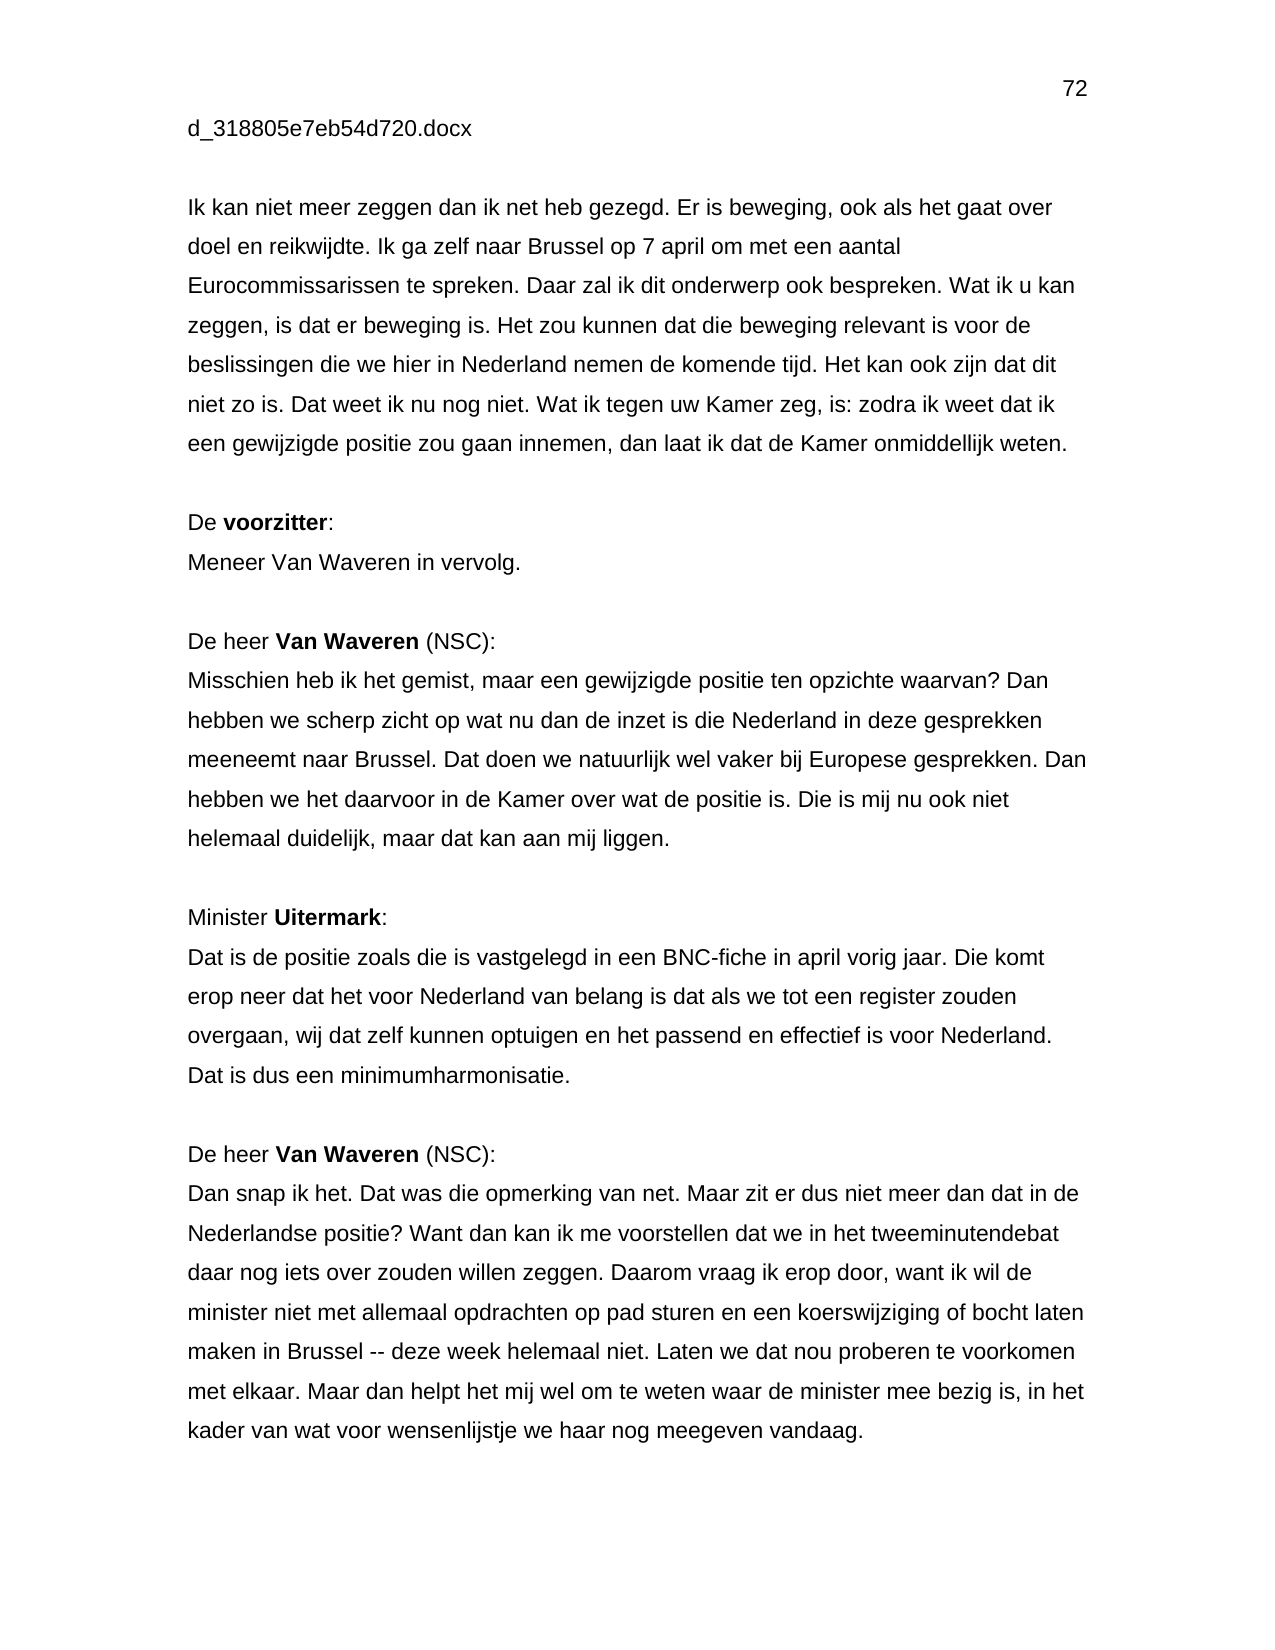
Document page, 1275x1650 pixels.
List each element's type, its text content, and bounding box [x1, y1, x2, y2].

text Dat is de positie zoals die is vastgelegd in een BNC-fiche in april vorig jaar. Die komt erop neer dat het voor Nederland van belang is dat als we tot een register zouden overgaan, wij dat zelf kunnen optuigen en het passend en effectief is voor Nederland. Dat is dus een minimumharmonisatie. [187, 943, 1087, 1088]
text De voorzitter: [187, 509, 1087, 536]
text Meneer Van Waveren in vervolg. [187, 549, 1087, 575]
text De heer Van Waveren (NSC): [187, 1141, 1087, 1167]
text Misschien heb ik het gemist, maar een gewijzigde positie ten opzichte waarvan? Dan hebben we scherp zicht op wat nu dan de inzet is die Nederland in deze gesprekken meeneemt naar Brussel. Dat doen we natuurlijk wel vaker bij Europese gesprekken. Dan hebben we het daarvoor in de Kamer over wat de positie is. Die is mij nu ook niet helemaal duidelijk, maar dat kan aan mij liggen. [187, 667, 1087, 851]
text Minister Uitermark: [187, 904, 1087, 930]
text De heer Van Waveren (NSC): [187, 628, 1087, 654]
text Dan snap ik het. Dat was die opmerking van net. Maar zit er dus niet meer dan dat in de Nederlandse positie? Want dan kan ik me voorstellen dat we in het tweeminutendebat daar nog iets over zouden willen zeggen. Daarom vraag ik erop door, want ik wil de minister niet met allemaal opdrachten op pad sturen en een koerswijziging of bocht laten maken in Brussel -- deze week helemaal niet. Laten we dat nou proberen te voorkomen met elkaar. Maar dan helpt het mij wel om te weten waar de minister mee bezig is, in het kader van wat voor wensenlijstje we haar nog meegeven vandaag. [187, 1180, 1087, 1444]
